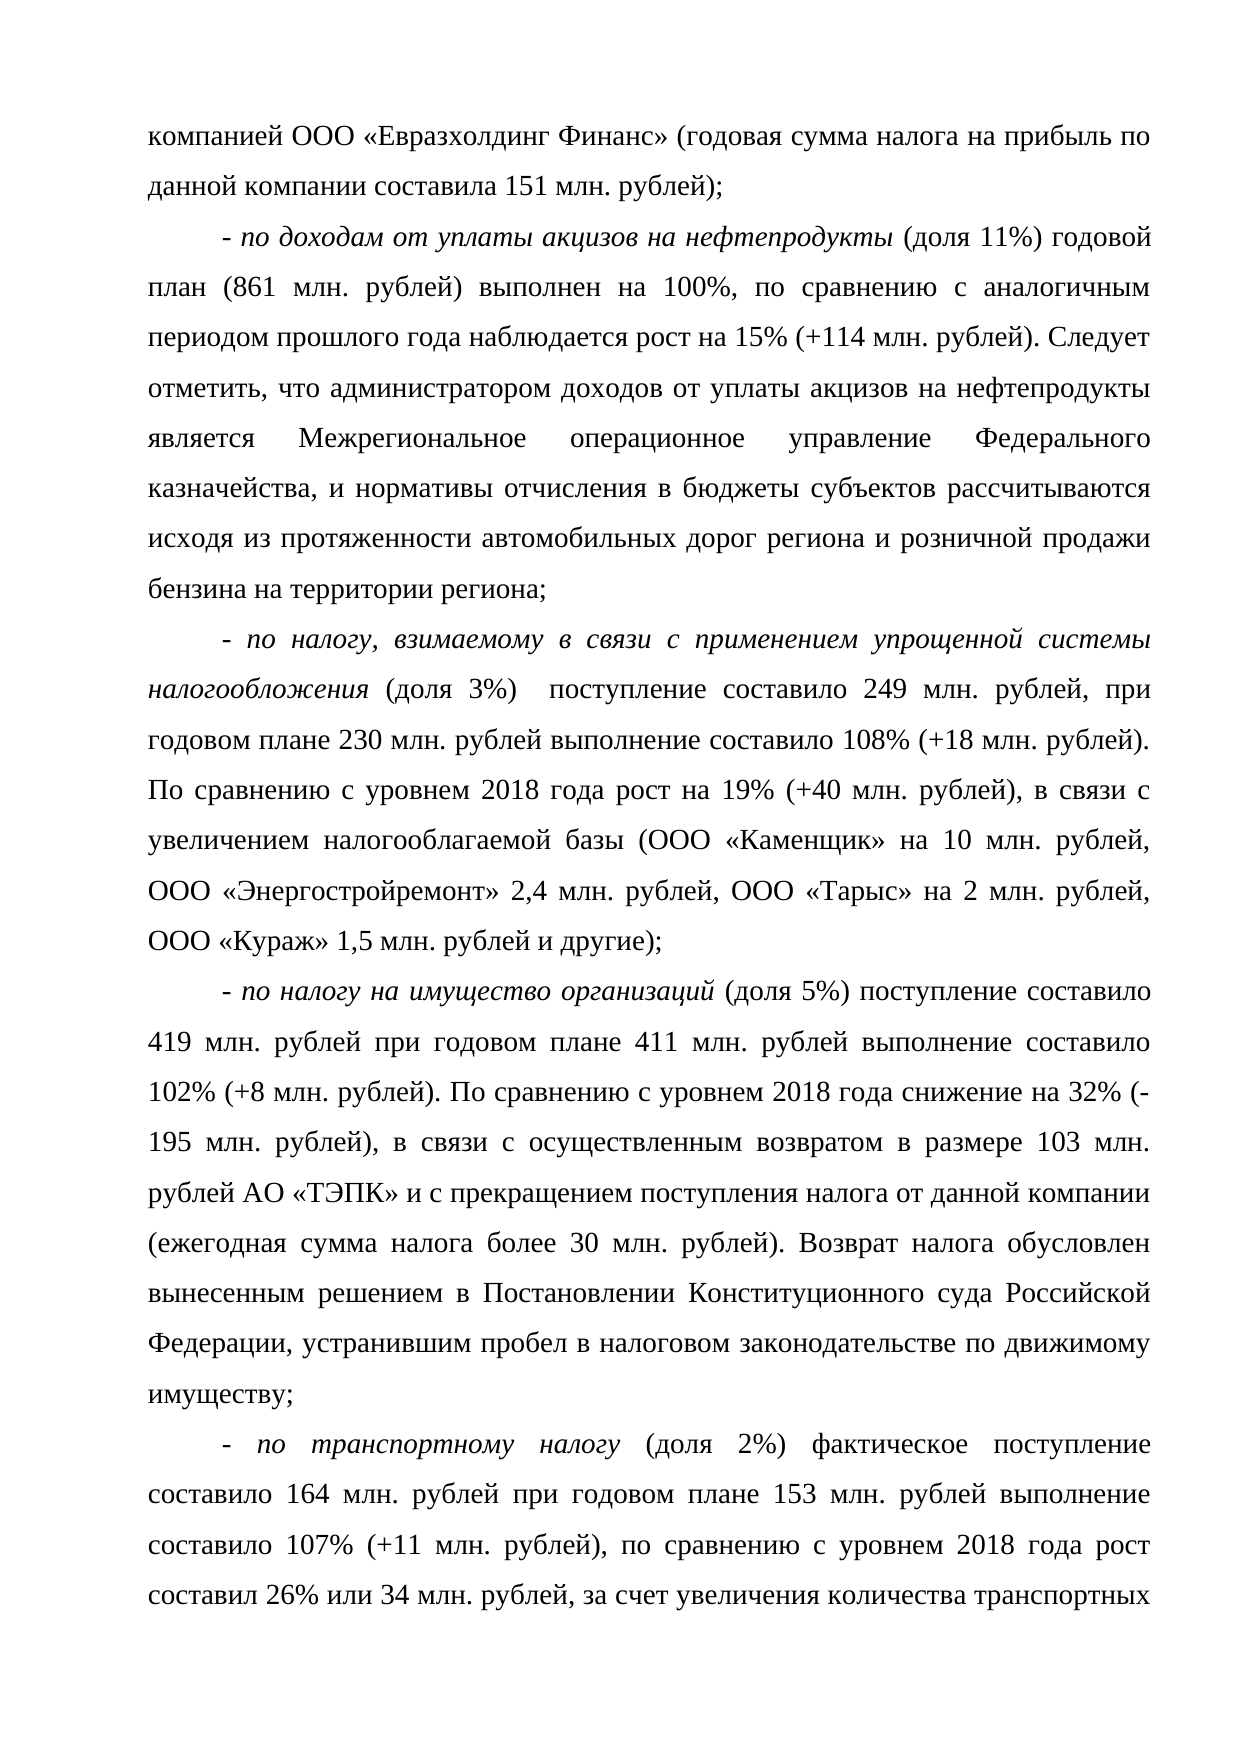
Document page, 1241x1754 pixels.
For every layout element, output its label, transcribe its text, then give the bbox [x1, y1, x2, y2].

text - по доходам от уплаты акцизов на нефтепродукты (доля 11%) годовой план (861 млн. рублей) выполнен на 100%, по сравнению с аналогичным периодом прошлого года наблюдается рост на 15% (+114 млн. рублей). Следует отметить, что администратором доходов от уплаты акцизов на нефтепродукты является Межрегиональное операционное управление Федерального казначейства, и нормативы отчисления в бюджеты субъектов рассчитываются исходя из протяженности автомобильных дорог региона и розничной продажи бензина на территории региона; [148, 219, 1152, 604]
text - по налогу, взимаемому в связи с применением упрощенной системы налогообложения (доля 3%) поступление составило 249 млн. рублей, при годовом плане 230 млн. рублей выполнение составило 108% (+18 млн. рублей). По сравнению с уровнем 2018 года рост на 19% (+40 млн. рублей), в связи с увеличением налогооблагаемой базы (ООО «Каменщик» на 10 млн. рублей, ООО «Энергостройремонт» 2,4 млн. рублей, ООО «Тарыс» на 2 млн. рублей, ООО «Кураж» 1,5 млн. рублей и другие); [148, 621, 1152, 957]
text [148, 1426, 1152, 1611]
text - по налогу на имущество организаций (доля 5%) поступление составило 419 млн. рублей при годовом плане 411 млн. рублей выполнение составило 102% (+8 млн. рублей). По сравнению с уровнем 2018 года снижение на 32% (-195 млн. рублей), в связи с осуществленным возвратом в размере 103 млн. рублей АО «ТЭПК» и с прекращением поступления налога от данной компании (ежегодная сумма налога более 30 млн. рублей). Возврат налога обусловлен вынесенным решением в Постановлении Конституционного суда Российской Федерации, устранившим пробел в налоговом законодательстве по движимому имуществу; [148, 973, 1152, 1409]
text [148, 118, 1152, 202]
